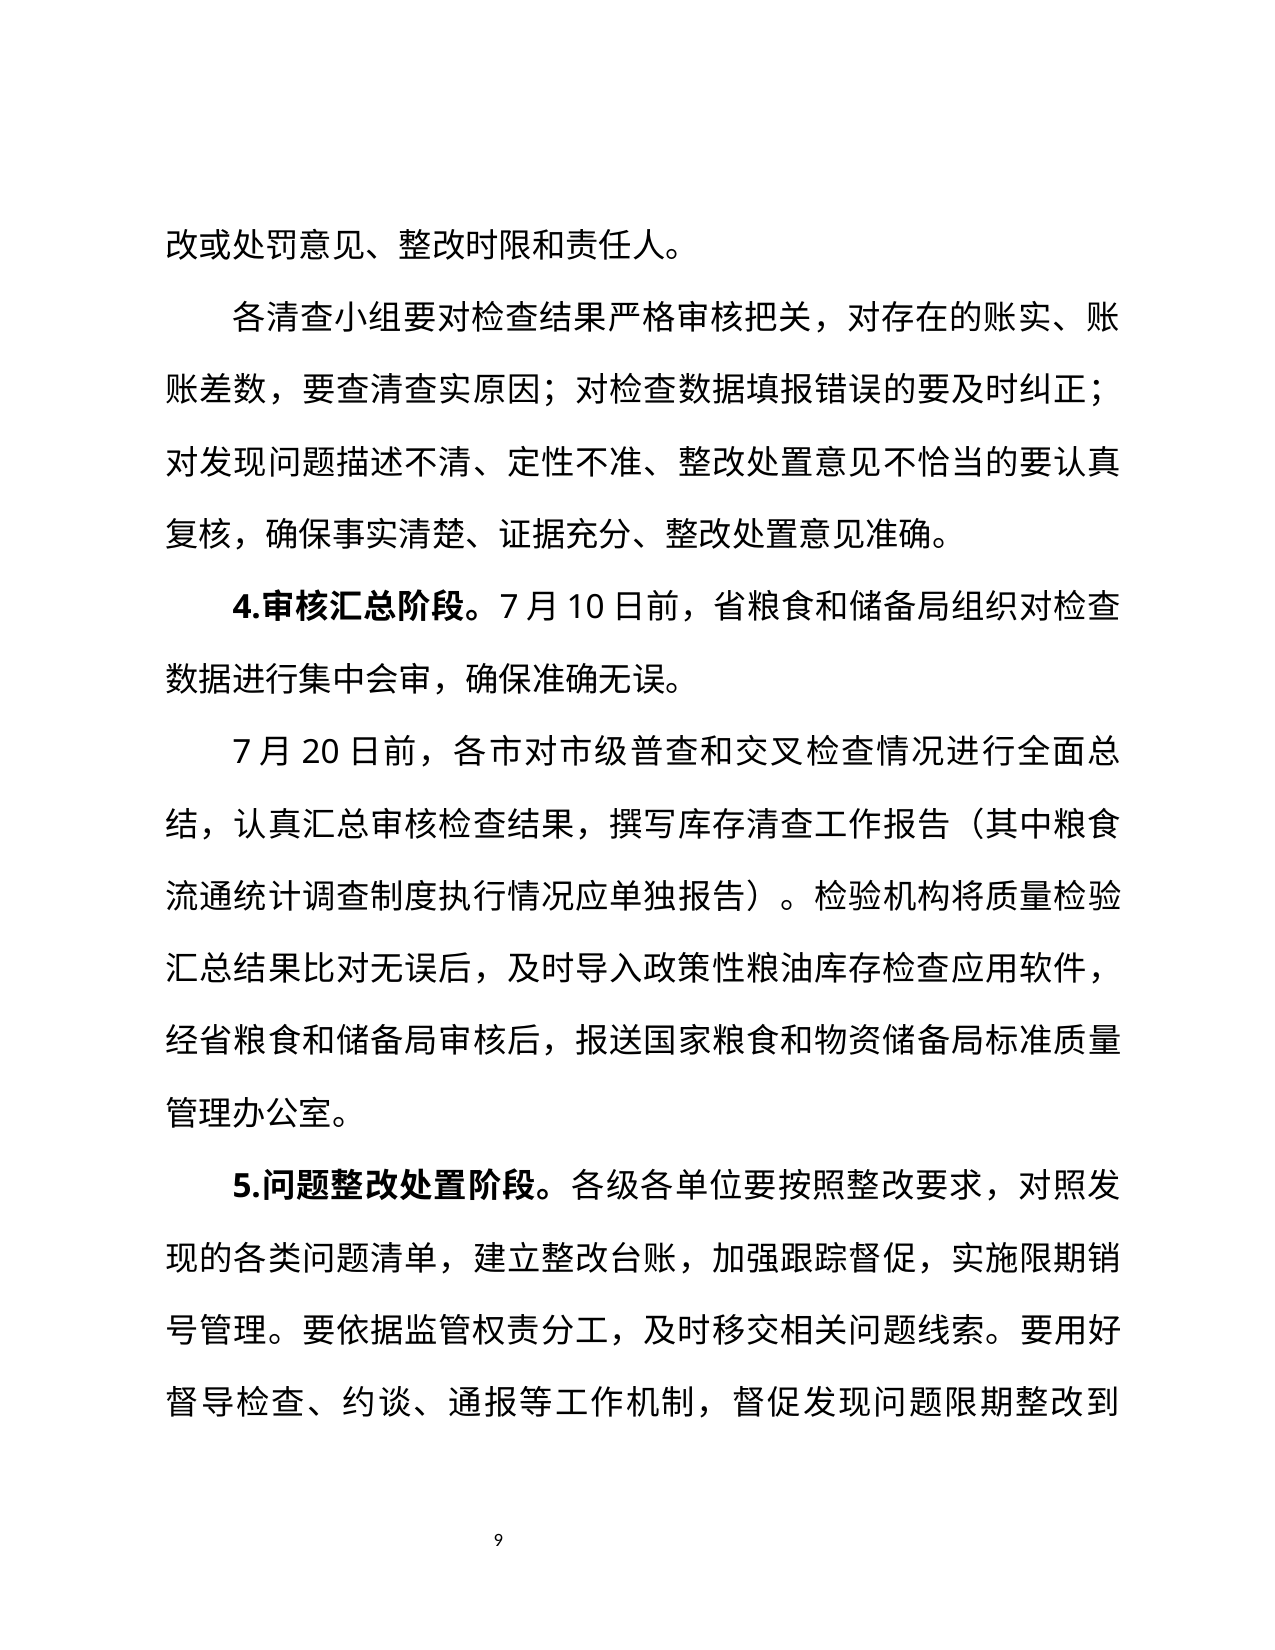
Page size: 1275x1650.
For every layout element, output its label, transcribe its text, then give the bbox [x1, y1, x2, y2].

text 各清查小组要对检查结果严格审核把关，对存在的账实、账账差数，要查清查实原因；对检查数据填报错误的要及时纠正；对发现问题描述不清、定性不准、整改处置意见不恰当的要认真复核，确保事实清楚、证据充分、整改处置意见准确。 [165, 291, 1121, 556]
text 4.审核汇总阶段。7月10日前，省粮食和储备局组织对检查数据进行集中会审，确保准确无误。 [165, 580, 1121, 701]
text 7月20日前，各市对市级普查和交叉检查情况进行全面总结，认真汇总审核检查结果，撰写库存清查工作报告（其中粮食流通统计调查制度执行情况应单独报告）。检验机构将质量检验汇总结果比对无误后，及时导入政策性粮油库存检查应用软件，经省粮食和储备局审核后，报送国家粮食和物资储备局标准质量管理办公室。 [165, 725, 1121, 1135]
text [165, 218, 1121, 267]
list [165, 1159, 1121, 1424]
